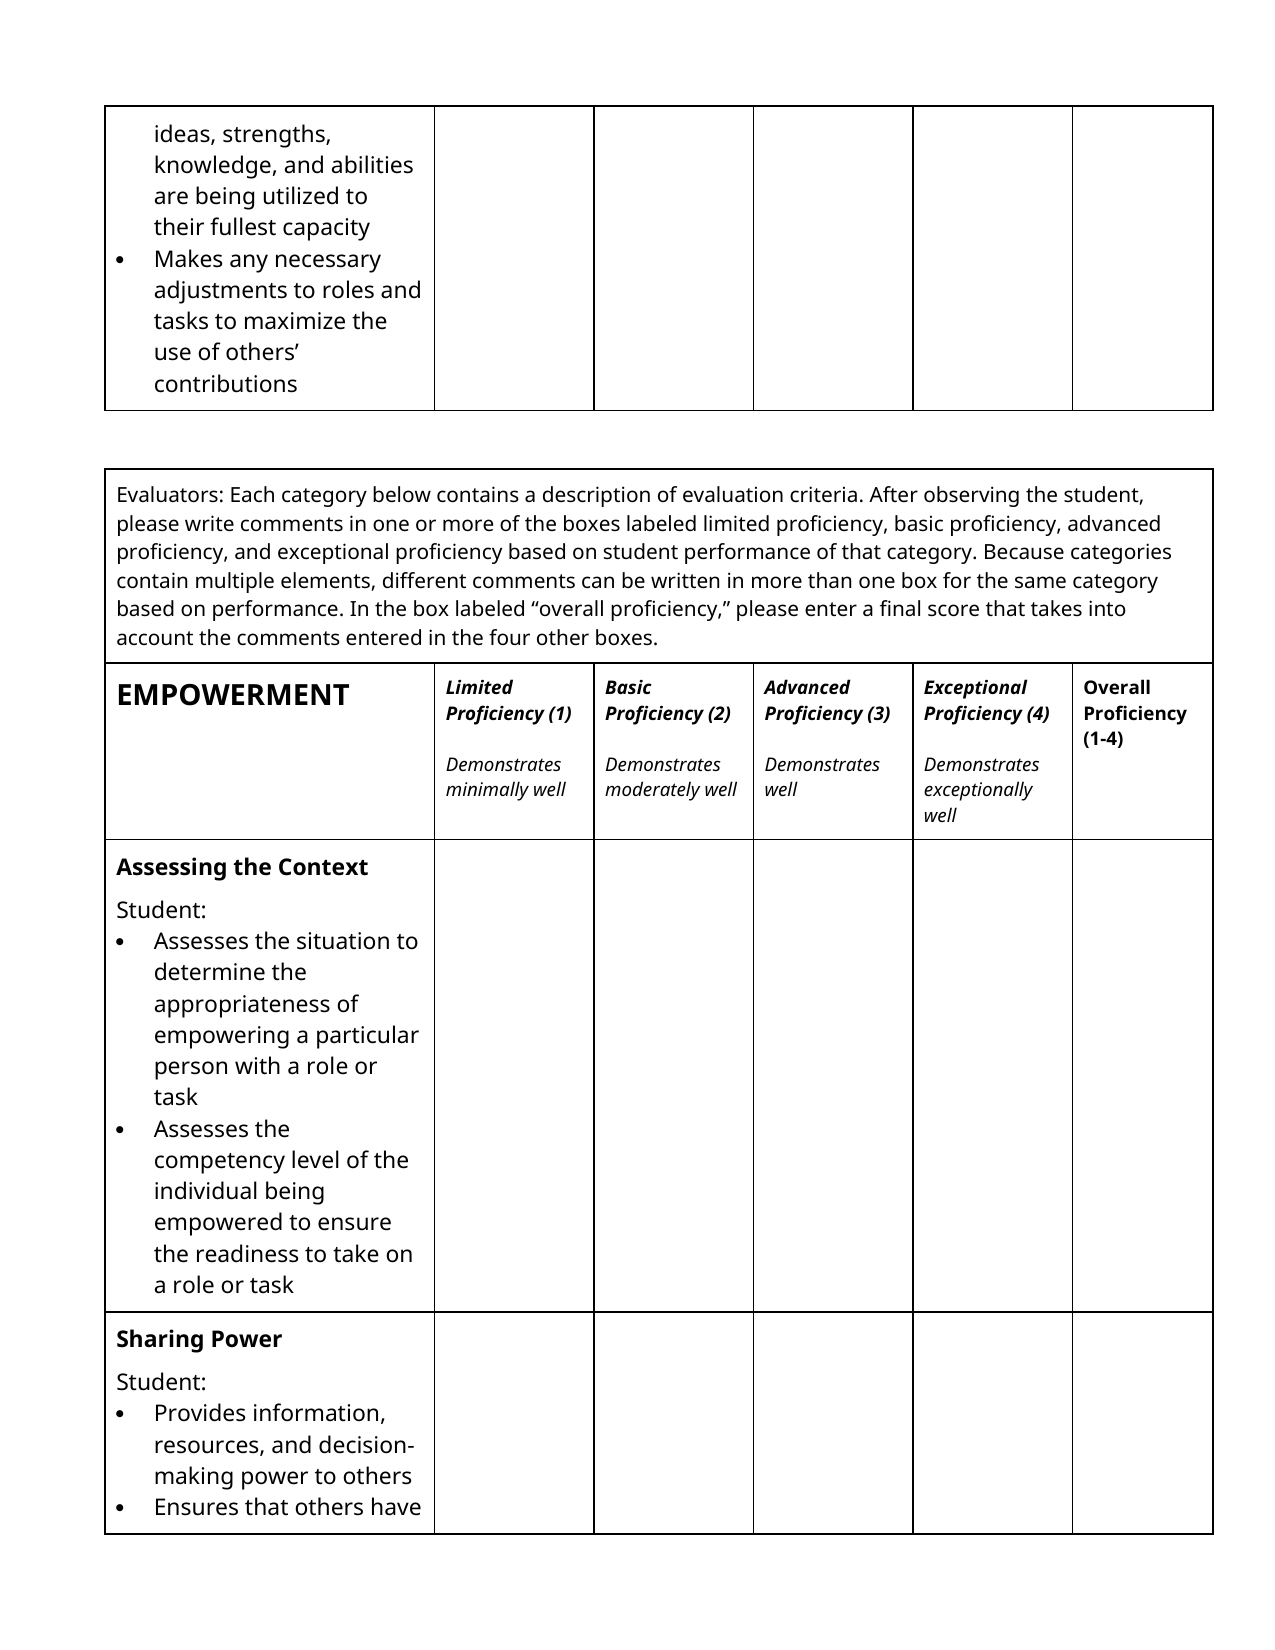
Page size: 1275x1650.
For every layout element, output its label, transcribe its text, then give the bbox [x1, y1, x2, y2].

table_cell [435, 1313, 593, 1533]
table_cell [914, 107, 1072, 410]
table_cell [435, 840, 593, 1311]
table_cell [754, 840, 912, 1311]
table_cell [1073, 840, 1212, 1311]
table_cell [754, 107, 912, 410]
table_cell [914, 840, 1072, 1311]
table_cell Assessing the Context Student: Assesses the situation to determine the appropriateness of empowering a particular person with a role or task Assesses the competency level of the individual being empowered to ensure the readiness to take on a role or task [106, 840, 434, 1311]
table_cell [595, 107, 753, 410]
table_cell [435, 107, 593, 410]
table_cell Basic Proficiency (2) Demonstrates moderately well [595, 664, 753, 839]
table_cell [754, 1313, 912, 1533]
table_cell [106, 1313, 434, 1533]
table_cell [595, 840, 753, 1311]
table_header Evaluators: Each category below contains a description of evaluation criteria. After observing the student, please write comments in one or more of the boxes labeled limited proficiency, basic proficiency, advanced proficiency, and exceptional proficiency based on student performance of that category. Because categories contain multiple elements, different comments can be written in more than one box for the same category based on performance. In the box labeled “overall proficiency,” please enter a final score that takes into account the comments entered in the four other boxes. [106, 470, 1212, 662]
table_cell Exceptional Proficiency (4) Demonstrates exceptionally well [914, 664, 1072, 839]
table_cell [1073, 1313, 1212, 1533]
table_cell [106, 107, 434, 410]
table_cell Overall Proficiency (1-4) [1073, 664, 1212, 839]
table_cell [595, 1313, 753, 1533]
table_cell [1073, 107, 1212, 410]
table_cell EMPOWERMENT [106, 664, 434, 839]
table_cell [914, 1313, 1072, 1533]
table_cell Advanced Proficiency (3) Demonstrates well [754, 664, 912, 839]
table_cell Limited Proficiency (1) Demonstrates minimally well [435, 664, 593, 839]
